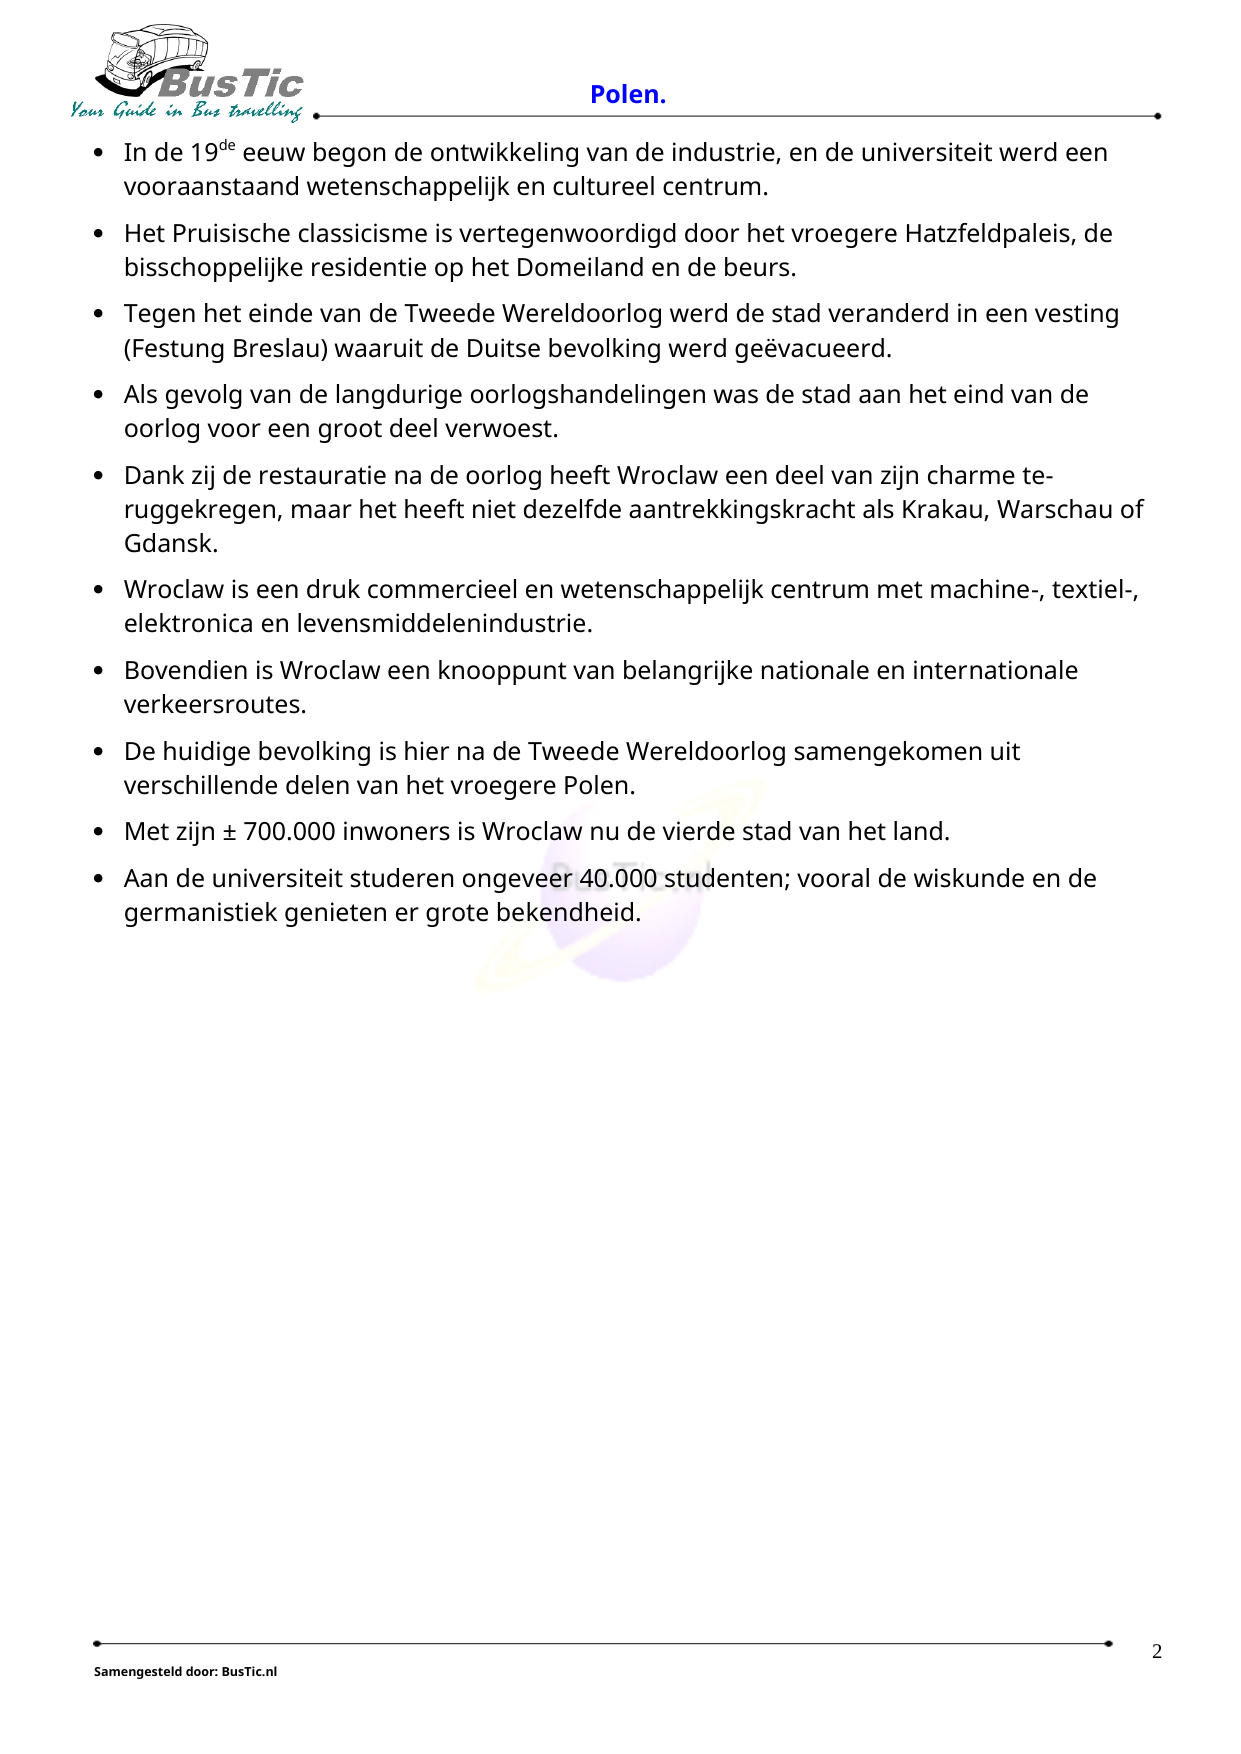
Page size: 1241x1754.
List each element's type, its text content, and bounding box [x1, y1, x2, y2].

picture [62, 18, 310, 125]
picture [93, 1638, 1115, 1651]
list Het Pruisische classicisme is vertegenwoordigd door het vroegere Hatzfeldpaleis, de bisschoppelijke residentie op het Domeiland en de beurs. [94, 216, 1162, 284]
list Als gevolg van de langdurige oorlogshandelingen was de stad aan het eind van de oorlog voor een groot deel verwoest. [94, 377, 1162, 445]
list Tegen het einde van de Tweede Wereldoorlog werd de stad veranderd in een vesting (Festung Breslau) waaruit de Duitse bevolking werd geëvacueerd. [94, 296, 1162, 364]
list Aan de universiteit studeren ongeveer 40.000 studenten; vooral de wiskunde en de germanistiek genieten er grote bekendheid. [94, 861, 1162, 929]
list De huidige bevolking is hier na de Tweede Wereldoorlog samengekomen uit verschillende delen van het vroegere Polen. [94, 733, 1162, 801]
list Bovendien is Wroclaw een knooppunt van belangrijke nationale en internationale verkeersroutes. [94, 653, 1162, 721]
list Wroclaw is een druk commercieel en wetenschappelijk centrum met machine-, textiel-, elektronica en levensmiddelenindustrie. [94, 572, 1162, 640]
list Met zijn ± 700.000 inwoners is Wroclaw nu de vierde stad van het land. [94, 814, 1162, 848]
list In de 19de eeuw begon de ontwikkeling van de industrie, en de universiteit werd een vooraanstaand wetenschappelijk en cultureel centrum. [94, 135, 1162, 203]
list Dank zij de restauratie na de oorlog heeft Wroclaw een deel van zijn charme teruggekregen, maar het heeft niet dezelfde aantrekkingskracht als Krakau, Warschau of Gdansk. [94, 457, 1162, 559]
picture [313, 110, 1163, 124]
